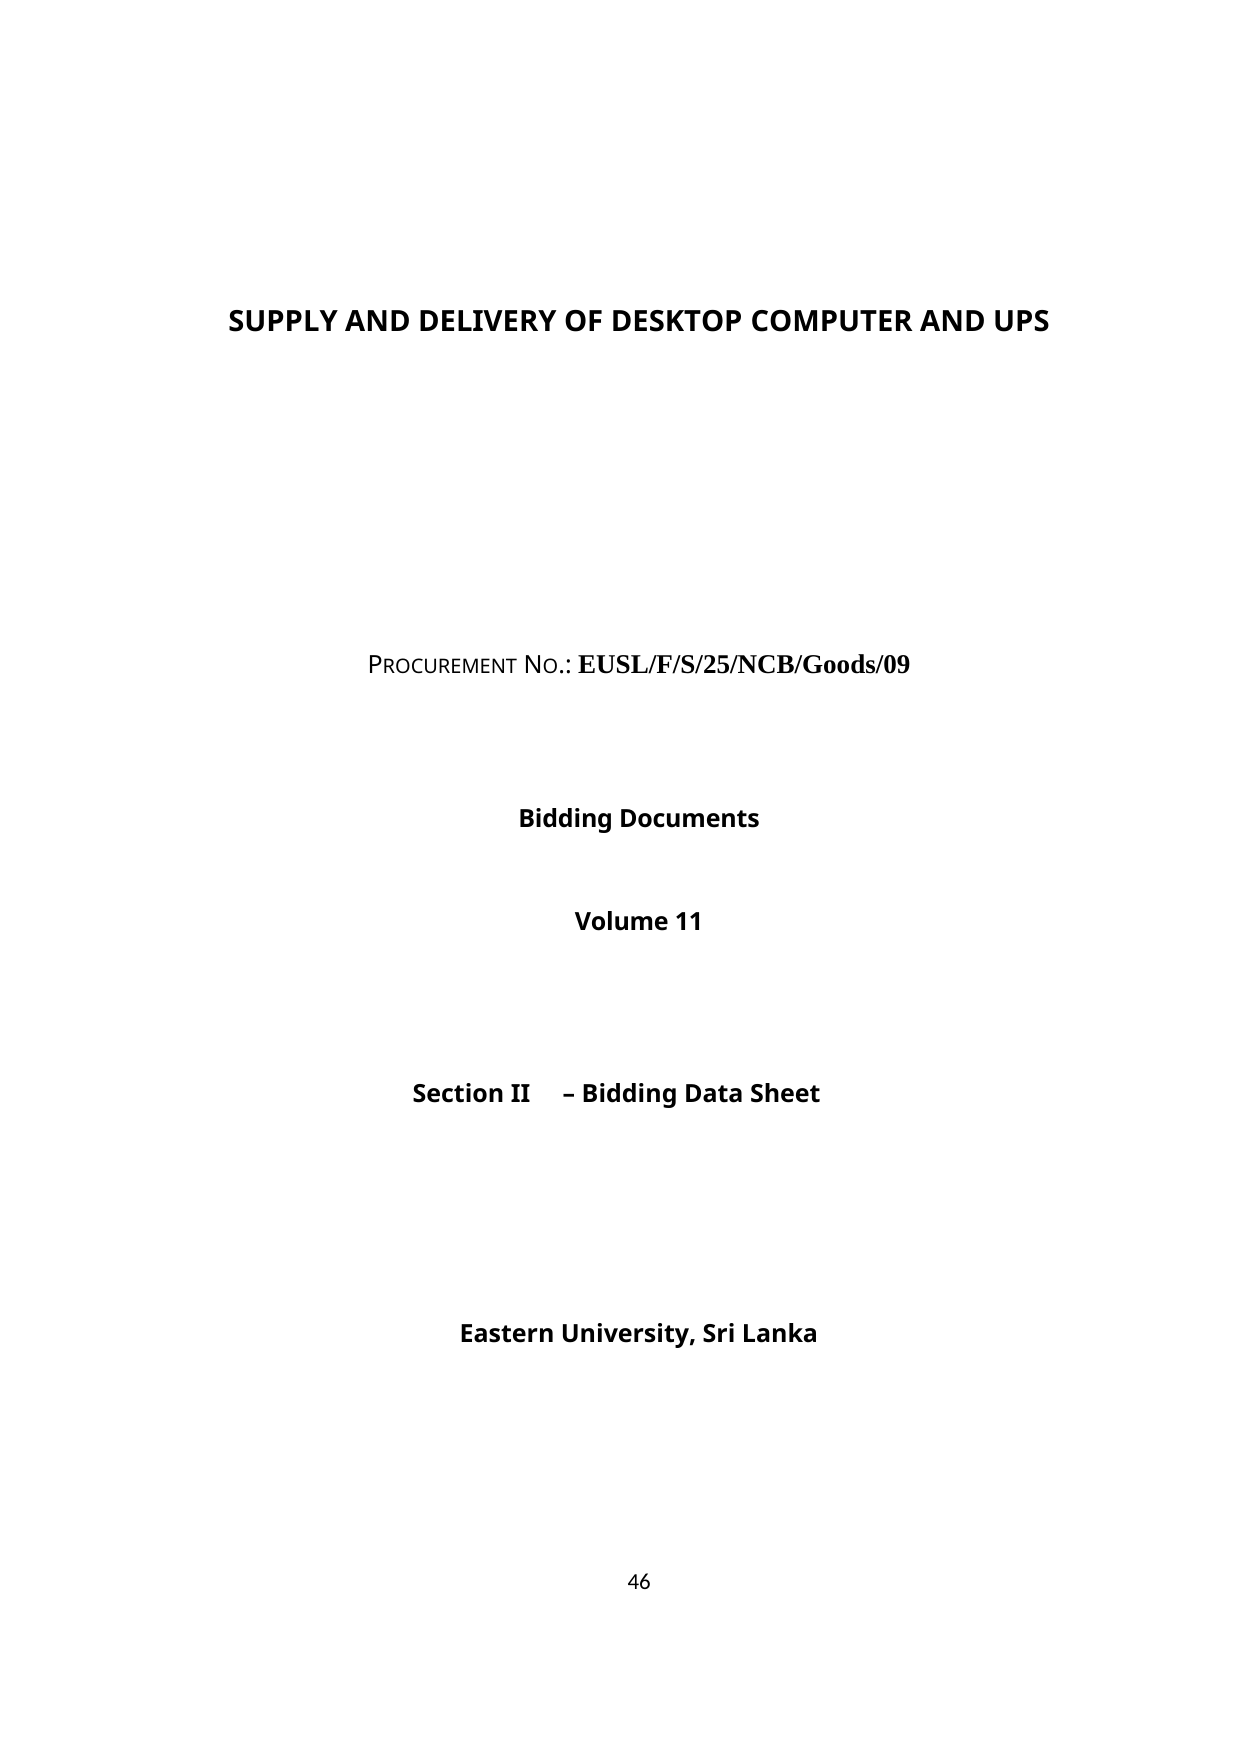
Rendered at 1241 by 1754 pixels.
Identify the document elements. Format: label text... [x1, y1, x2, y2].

text Section II – Bidding Data Sheet [337, 1075, 1090, 1109]
subtitle Procurement No.: EUSL/F/S/25/NCB/Goods/09 [187, 646, 1090, 680]
text Eastern University, Sri Lanka [187, 1315, 1090, 1349]
text Volume 11 [187, 904, 1090, 938]
text SUPPLY AND DELIVERY OF DESKTOP COMPUTER AND UPS [187, 301, 1090, 340]
text Bidding Documents [187, 800, 1090, 834]
